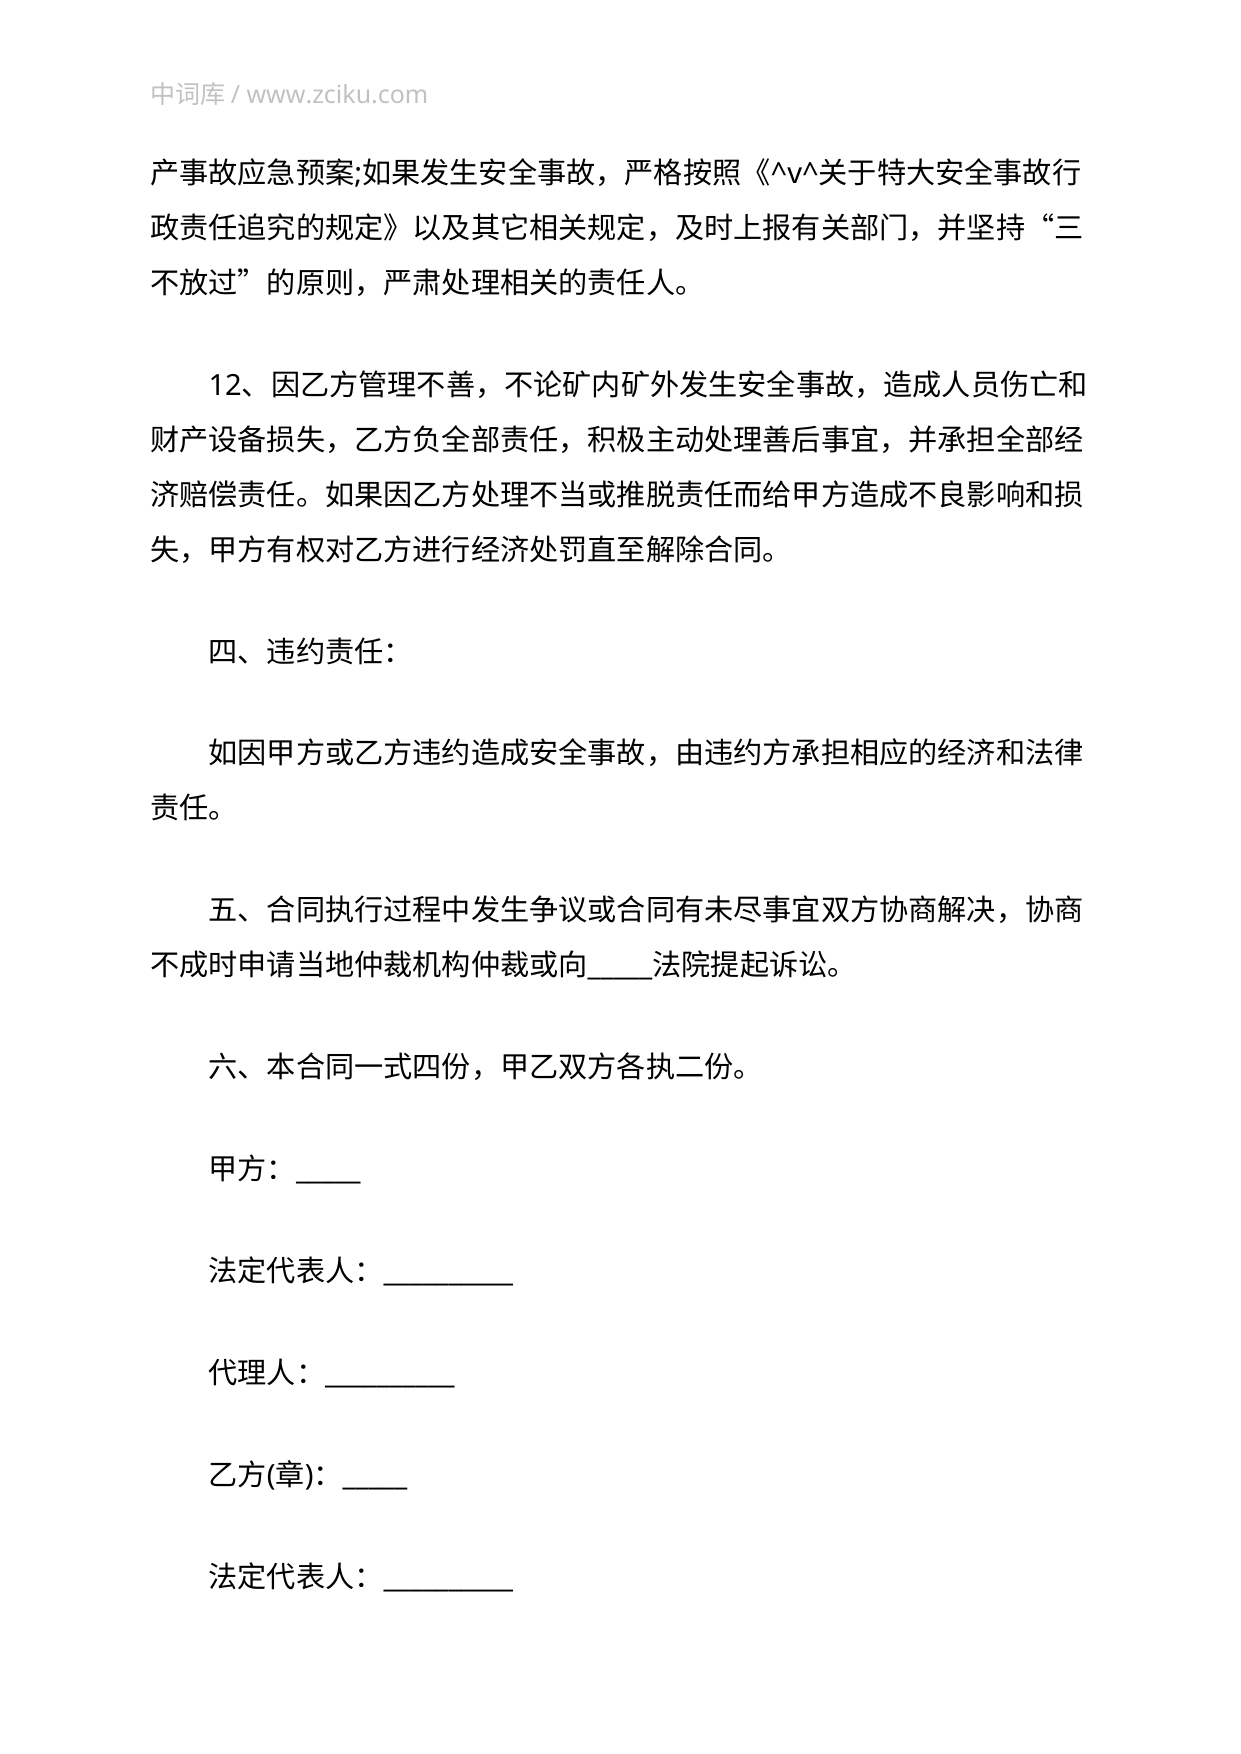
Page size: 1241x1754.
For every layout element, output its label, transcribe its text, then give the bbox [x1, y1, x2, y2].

text 五、合同执行过程中发生争议或合同有未尽事宜双方协商解决，协商不成时申请当地仲裁机构仲裁或向_____法院提起诉讼。 [150, 887, 1090, 984]
text 法定代表人：__________ [150, 1553, 1090, 1596]
text 四、违约责任： [150, 628, 1090, 671]
text 法定代表人：__________ [150, 1247, 1090, 1290]
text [150, 150, 1090, 302]
text 代理人：__________ [150, 1349, 1090, 1392]
text 甲方：_____ [150, 1145, 1090, 1188]
text 六、本合同一式四份，甲乙双方各执二份。 [150, 1043, 1090, 1086]
text 乙方(章)：_____ [150, 1451, 1090, 1494]
text 12、因乙方管理不善，不论矿内矿外发生安全事故，造成人员伤亡和财产设备损失，乙方负全部责任，积极主动处理善后事宜，并承担全部经济赔偿责任。如果因乙方处理不当或推脱责任而给甲方造成不良影响和损失，甲方有权对乙方进行经济处罚直至解除合同。 [150, 362, 1090, 569]
text 如因甲方或乙方违约造成安全事故，由违约方承担相应的经济和法律责任。 [150, 730, 1090, 827]
